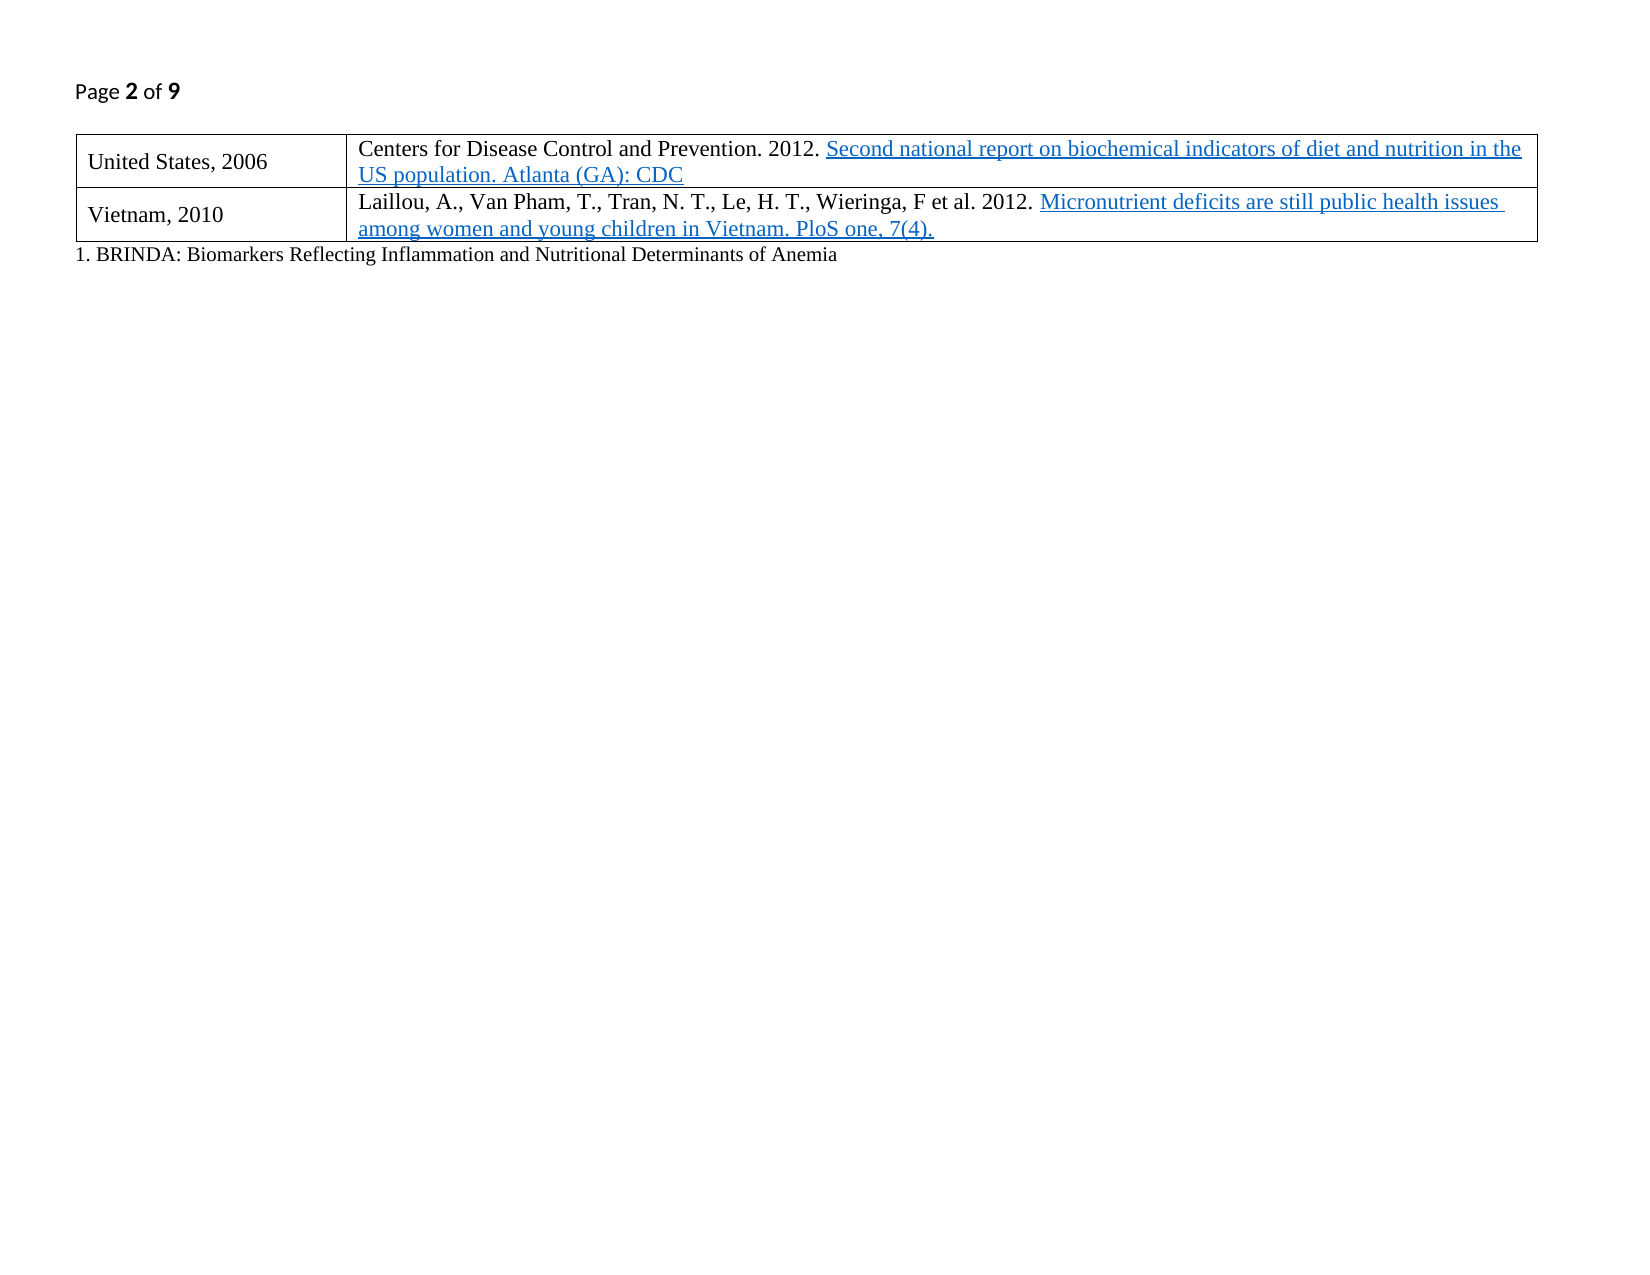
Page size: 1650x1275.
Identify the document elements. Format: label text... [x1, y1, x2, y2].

table_cell [347, 188, 1537, 241]
text 1. BRINDA: Biomarkers Reflecting Inflammation and Nutritional Determinants of Anemia [75, 242, 1575, 266]
table_cell [347, 135, 1537, 187]
table_cell [77, 188, 346, 241]
table_cell [77, 135, 346, 187]
